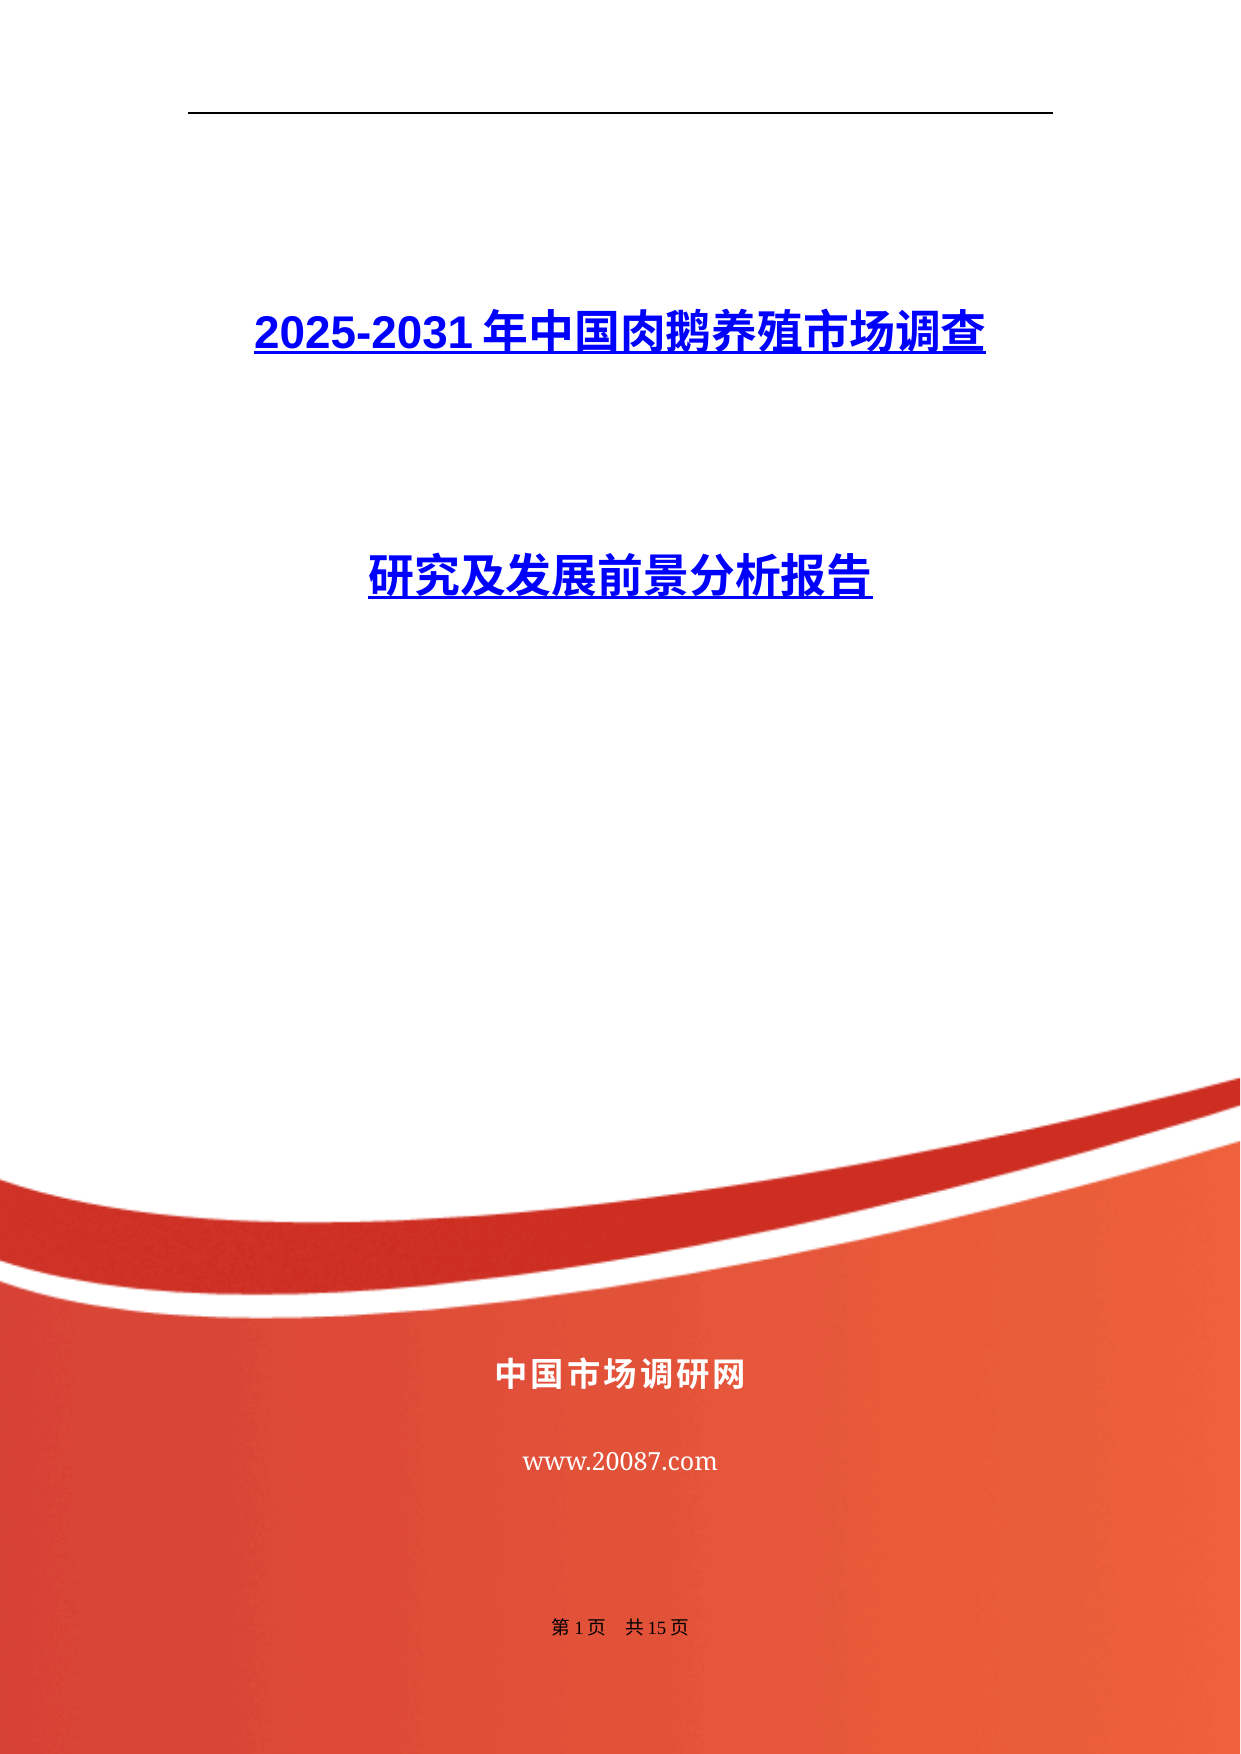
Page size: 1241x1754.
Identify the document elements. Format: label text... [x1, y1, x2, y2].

text www.20087.com [187, 1428, 1053, 1493]
picture [0, 1006, 1241, 1754]
subtitle 中国市场调研网 [187, 1339, 1053, 1404]
table_header 2025-2031年中国肉鹅养殖市场调查研究及发展前景分析报告 [188, 207, 1053, 773]
